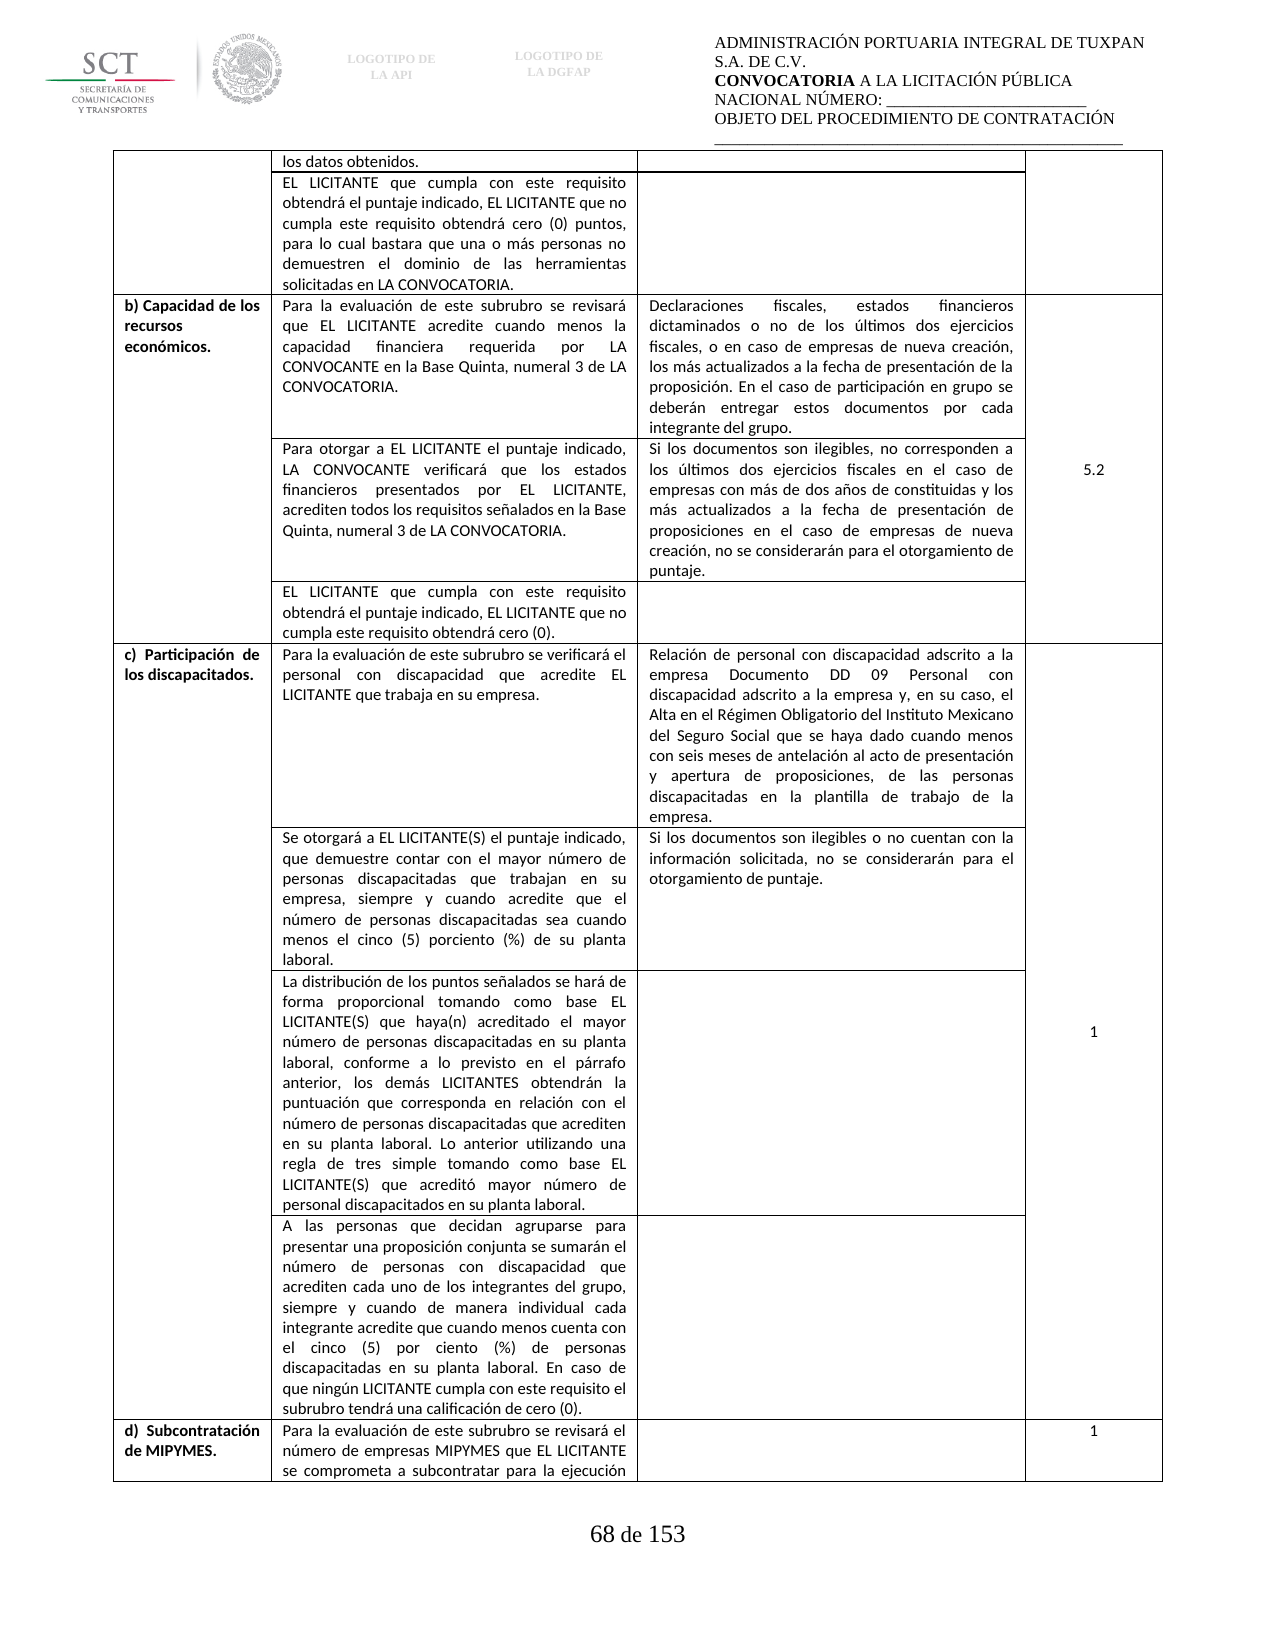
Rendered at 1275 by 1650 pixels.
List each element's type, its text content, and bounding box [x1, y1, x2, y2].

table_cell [638, 151, 1025, 171]
table_cell EL LICITANTE que cumpla con este requisito obtendrá el puntaje indicado, EL LICITANTE que no cumpla este requisito obtendrá cero (0) puntos, para lo cual bastara que una o más personas no demuestren el dominio de las herramientas solicitadas en LA CONVOCATORIA. [272, 173, 637, 294]
table_cell Si los documentos son ilegibles, no corresponden a los últimos dos ejercicios fiscales en el caso de empresas con más de dos años de constituidas y los más actualizados a la fecha de presentación de proposiciones en el caso de empresas de nueva creación, no se considerarán para el otorgamiento de puntaje. [638, 439, 1025, 581]
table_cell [272, 1420, 637, 1481]
table_cell [638, 971, 1025, 1214]
table_cell [638, 582, 1025, 643]
table_cell b) Capacidad de los recursos económicos. [114, 295, 271, 643]
table_cell [638, 1420, 1025, 1481]
table_cell [638, 173, 1025, 294]
table_cell c) Participación de los discapacitados. [114, 644, 271, 1419]
table_cell EL LICITANTE que cumpla con este requisito obtendrá el puntaje indicado, EL LICITANTE que no cumpla este requisito obtendrá cero (0). [272, 582, 637, 643]
table_cell 1 [1026, 644, 1162, 1419]
table_cell [638, 1216, 1025, 1419]
table_cell La distribución de los puntos señalados se hará de forma proporcional tomando como base EL LICITANTE(S) que haya(n) acreditado el mayor número de personas discapacitadas en su planta laboral, conforme a lo previsto en el párrafo anterior, los demás LICITANTES obtendrán la puntuación que corresponda en relación con el número de personas discapacitadas que acrediten en su planta laboral. Lo anterior utilizando una regla de tres simple tomando como base EL LICITANTE(S) que acreditó mayor número de personal discapacitados en su planta laboral. [272, 971, 637, 1214]
table_cell A las personas que decidan agruparse para presentar una proposición conjunta se sumarán el número de personas con discapacidad que acrediten cada uno de los integrantes del grupo, siempre y cuando de manera individual cada integrante acredite que cuando menos cuenta con el cinco (5) por ciento (%) de personas discapacitadas en su planta laboral. En caso de que ningún LICITANTE cumpla con este requisito el subrubro tendrá una calificación de cero (0). [272, 1216, 637, 1419]
table_cell Se otorgará a EL LICITANTE(S) el puntaje indicado, que demuestre contar con el mayor número de personas discapacitadas que trabajan en su empresa, siempre y cuando acredite que el número de personas discapacitadas sea cuando menos el cinco (5) porciento (%) de su planta laboral. [272, 828, 637, 970]
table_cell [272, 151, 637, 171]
table_cell 5.2 [1026, 295, 1162, 643]
table_cell Relación de personal con discapacidad adscrito a la empresa Documento DD 09 Personal con discapacidad adscrito a la empresa y, en su caso, el Alta en el Régimen Obligatorio del Instituto Mexicano del Seguro Social que se haya dado cuando menos con seis meses de antelación al acto de presentación y apertura de proposiciones, de las personas discapacitadas en la plantilla de trabajo de la empresa. [638, 644, 1025, 827]
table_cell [114, 1420, 271, 1481]
table_cell Declaraciones fiscales, estados financieros dictaminados o no de los últimos dos ejercicios fiscales, o en caso de empresas de nueva creación, los más actualizados a la fecha de presentación de la proposición. En el caso de participación en grupo se deberán entregar estos documentos por cada integrante del grupo. [638, 295, 1025, 437]
table_cell Si los documentos son ilegibles o no cuentan con la información solicitada, no se considerarán para el otorgamiento de puntaje. [638, 828, 1025, 970]
table_cell Para la evaluación de este subrubro se revisará que EL LICITANTE acredite cuando menos la capacidad financiera requerida por LA CONVOCANTE en la Base Quinta, numeral 3 de LA CONVOCATORIA. [272, 295, 637, 437]
picture [32, 21, 289, 117]
table_cell Para la evaluación de este subrubro se verificará el personal con discapacidad que acredite EL LICITANTE que trabaja en su empresa. [272, 644, 637, 827]
table_cell 1 [1026, 1420, 1162, 1481]
table_cell Para otorgar a EL LICITANTE el puntaje indicado, LA CONVOCANTE verificará que los estados financieros presentados por EL LICITANTE, acrediten todos los requisitos señalados en la Base Quinta, numeral 3 de LA CONVOCATORIA. [272, 439, 637, 581]
